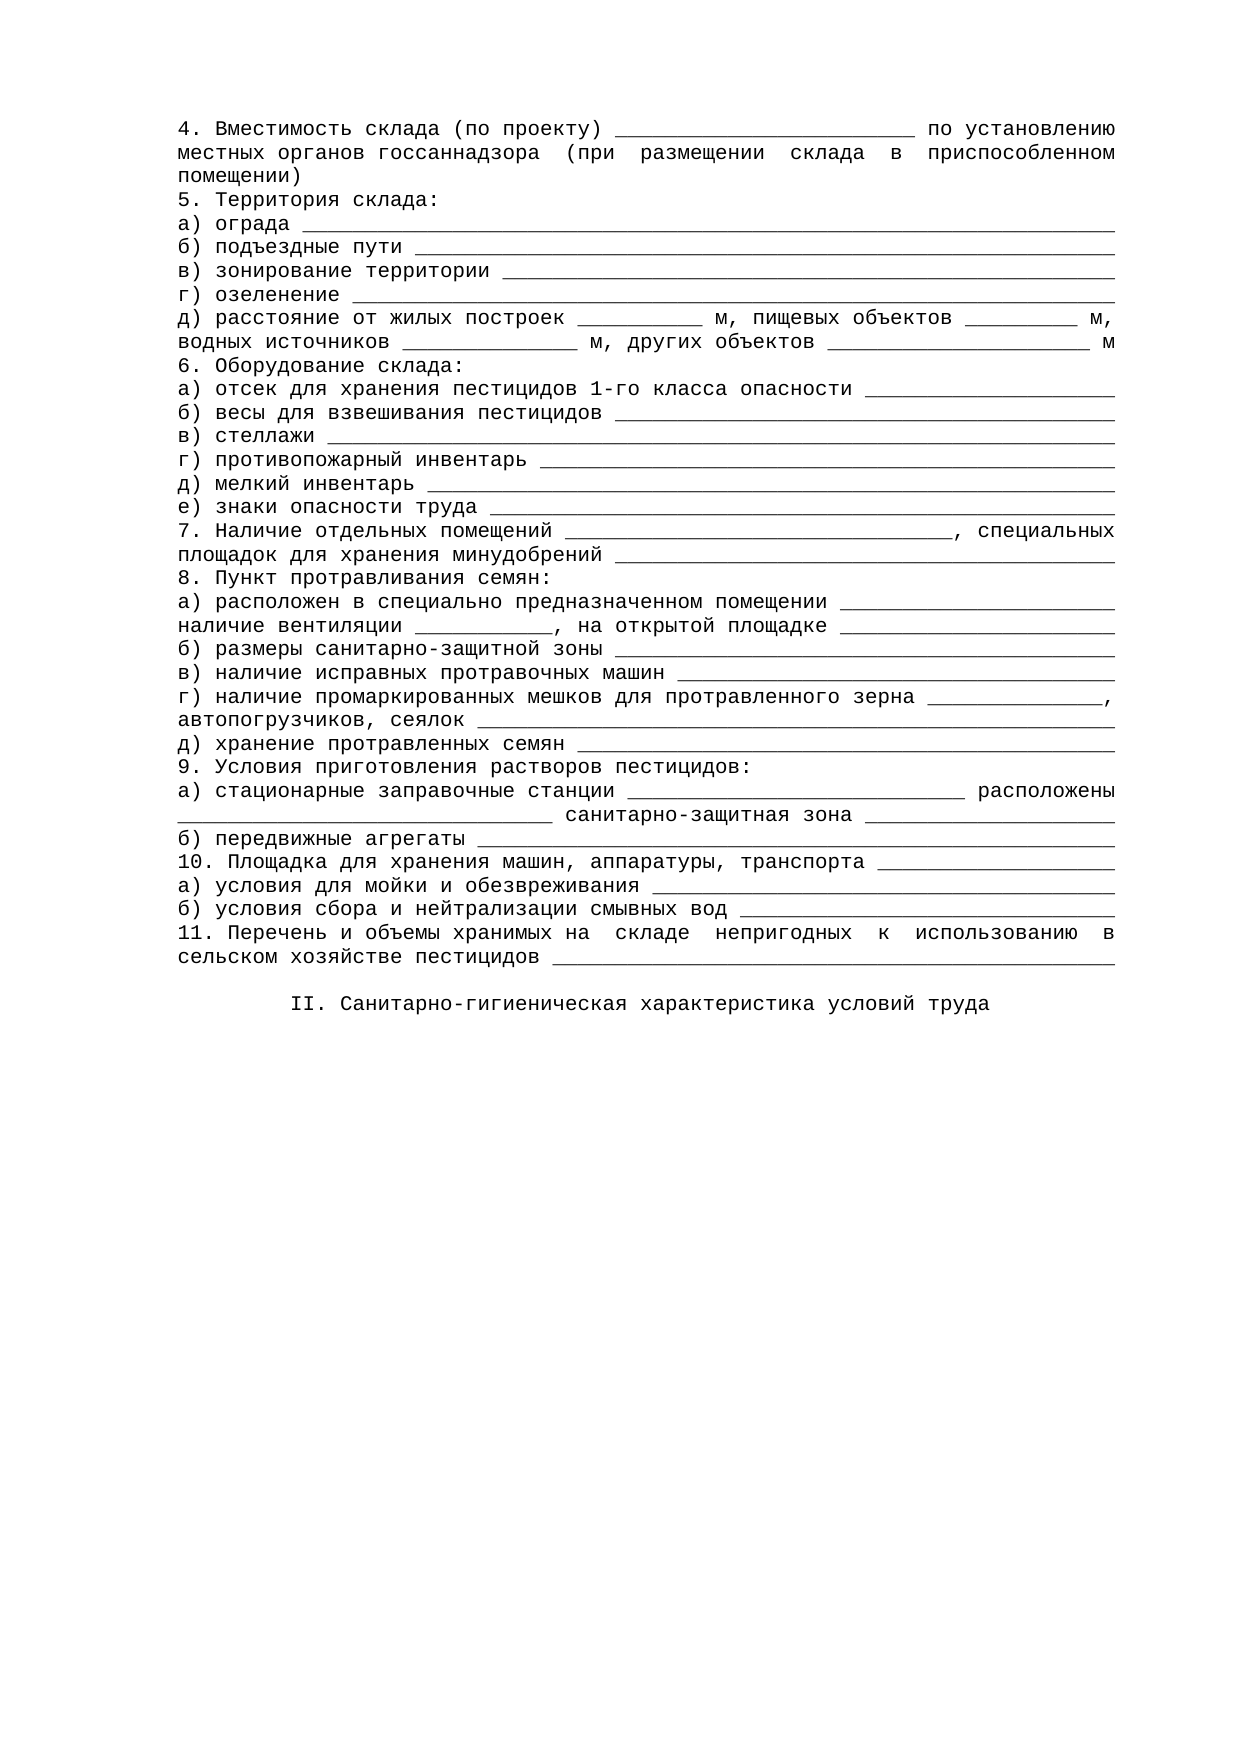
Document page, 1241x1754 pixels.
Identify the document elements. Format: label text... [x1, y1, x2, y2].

text г) наличие промаркированных мешков для протравленного зерна ______________, [177, 686, 1152, 709]
text площадок для хранения минудобрений ________________________________________ [177, 544, 1152, 567]
text а) отсек для хранения пестицидов 1-го класса опасности ____________________ [177, 378, 1152, 402]
text 9. Условия приготовления растворов пестицидов: [177, 757, 1152, 780]
text б) размеры санитарно-защитной зоны ________________________________________ [177, 638, 1152, 662]
text д) расстояние от жилых построек __________ м, пищевых объектов _________ м, [177, 307, 1152, 331]
text помещении) [177, 165, 1152, 189]
text II. Санитарно-гигиеническая характеристика условий труда [177, 993, 1152, 1017]
text б) подъездные пути ________________________________________________________ [177, 236, 1152, 260]
text г) противопожарный инвентарь ______________________________________________ [177, 449, 1152, 473]
text местных органов госсаннадзора (при размещении склада в приспособленном [177, 142, 1152, 165]
text а) расположен в специально предназначенном помещении ______________________ [177, 591, 1152, 615]
text б) передвижные агрегаты ___________________________________________________ [177, 827, 1152, 851]
text д) мелкий инвентарь _______________________________________________________ [177, 473, 1152, 496]
text б) весы для взвешивания пестицидов ________________________________________ [177, 402, 1152, 426]
text а) условия для мойки и обезвреживания _____________________________________ [177, 875, 1152, 898]
text 7. Наличие отдельных помещений _______________________________, специальных [177, 520, 1152, 544]
text 10. Площадка для хранения машин, аппаратуры, транспорта ___________________ [177, 851, 1152, 875]
text г) озеленение _____________________________________________________________ [177, 284, 1152, 307]
text ______________________________ санитарно-защитная зона ____________________ [177, 804, 1152, 827]
text д) хранение протравленных семян ___________________________________________ [177, 733, 1152, 757]
text 8. Пункт протравливания семян: [177, 567, 1152, 591]
text 5. Территория склада: [177, 189, 1152, 213]
text автопогрузчиков, сеялок ___________________________________________________ [177, 709, 1152, 733]
text сельском хозяйстве пестицидов _____________________________________________ [177, 946, 1152, 969]
text в) наличие исправных протравочных машин ___________________________________ [177, 662, 1152, 686]
text е) знаки опасности труда __________________________________________________ [177, 496, 1152, 520]
text в) стеллажи _______________________________________________________________ [177, 426, 1152, 449]
text а) ограда _________________________________________________________________ [177, 213, 1152, 236]
text 4. Вместимость склада (по проекту) ________________________ по установлению [177, 118, 1152, 142]
text водных источников ______________ м, других объектов _____________________ м [177, 331, 1152, 354]
text наличие вентиляции ___________, на открытой площадке ______________________ [177, 615, 1152, 638]
text в) зонирование территории _________________________________________________ [177, 260, 1152, 284]
text 6. Оборудование склада: [177, 354, 1152, 378]
text а) стационарные заправочные станции ___________________________ расположены [177, 780, 1152, 804]
text 11. Перечень и объемы хранимых на складе непригодных к использованию в [177, 922, 1152, 946]
text б) условия сбора и нейтрализации смывных вод ______________________________ [177, 898, 1152, 922]
